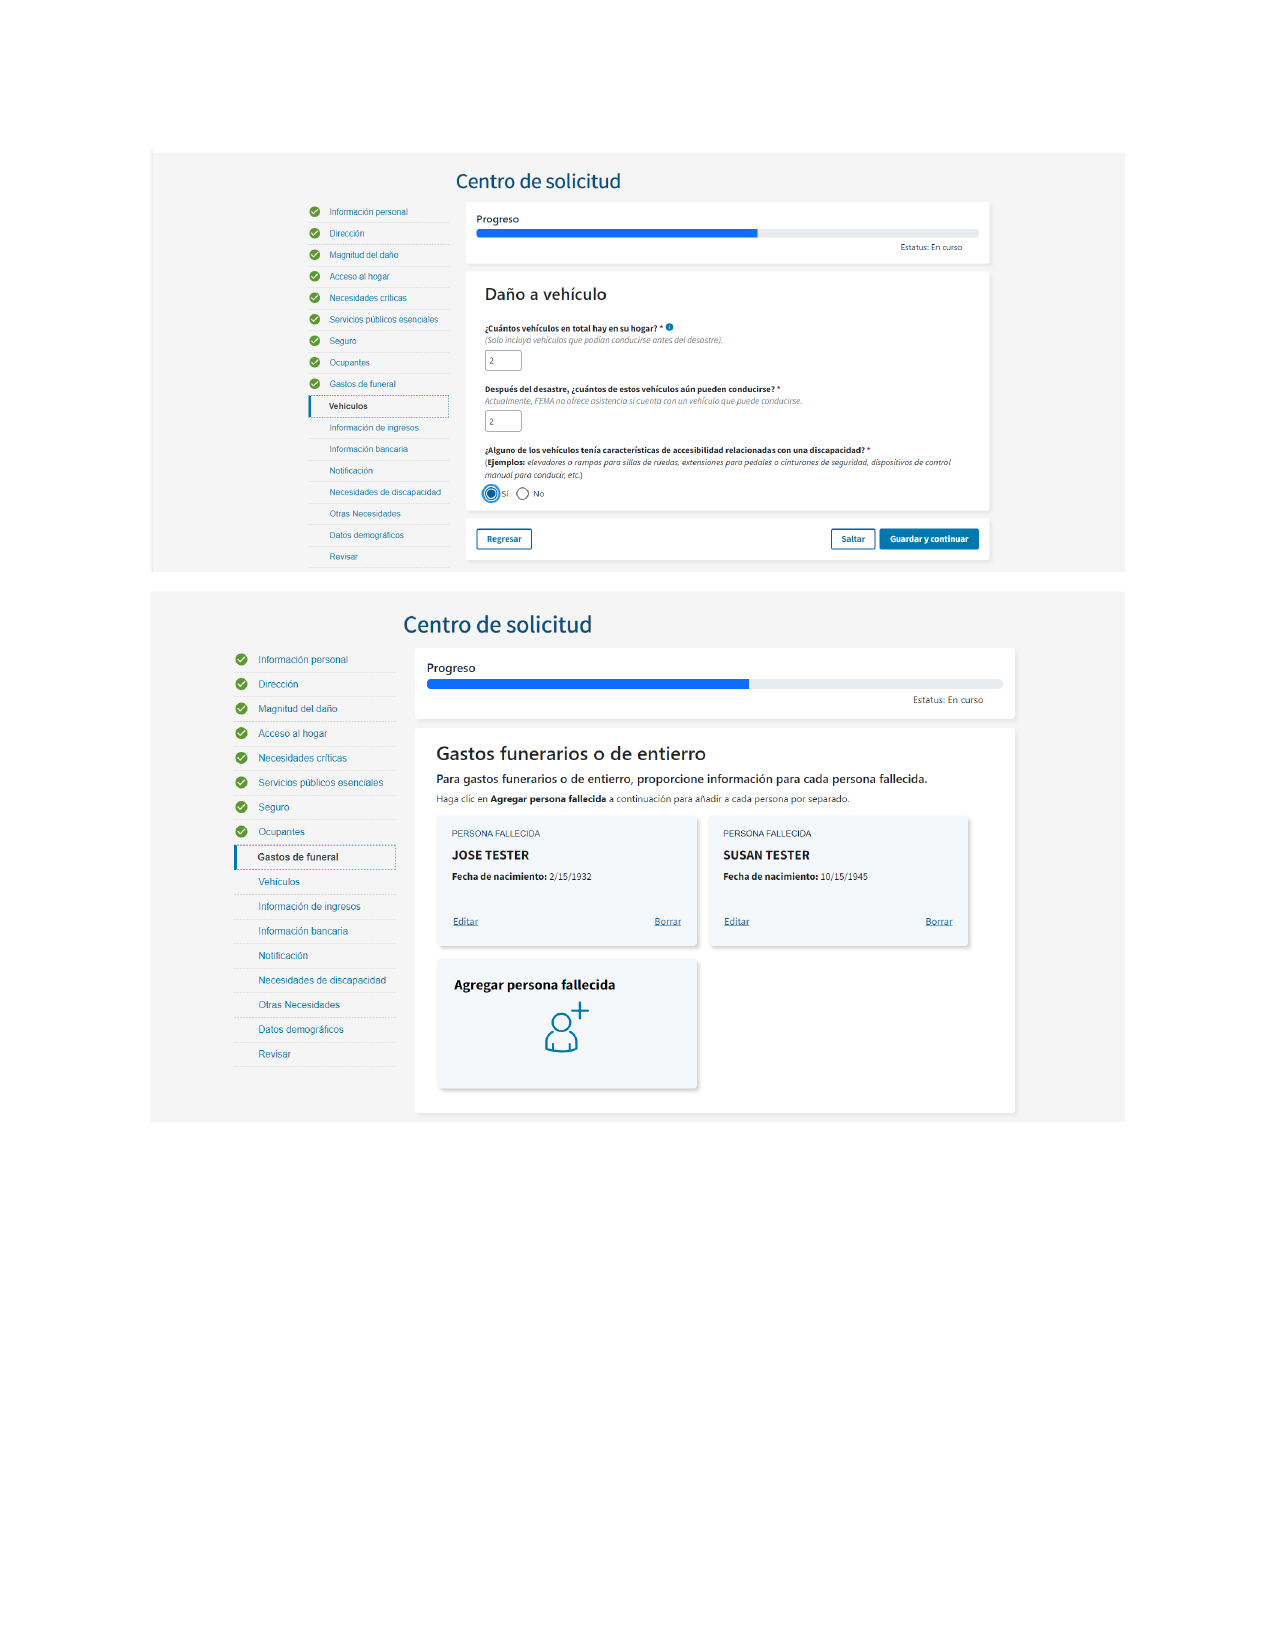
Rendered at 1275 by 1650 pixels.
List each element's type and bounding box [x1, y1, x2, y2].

picture [150, 150, 1125, 572]
picture [150, 590, 1125, 1122]
